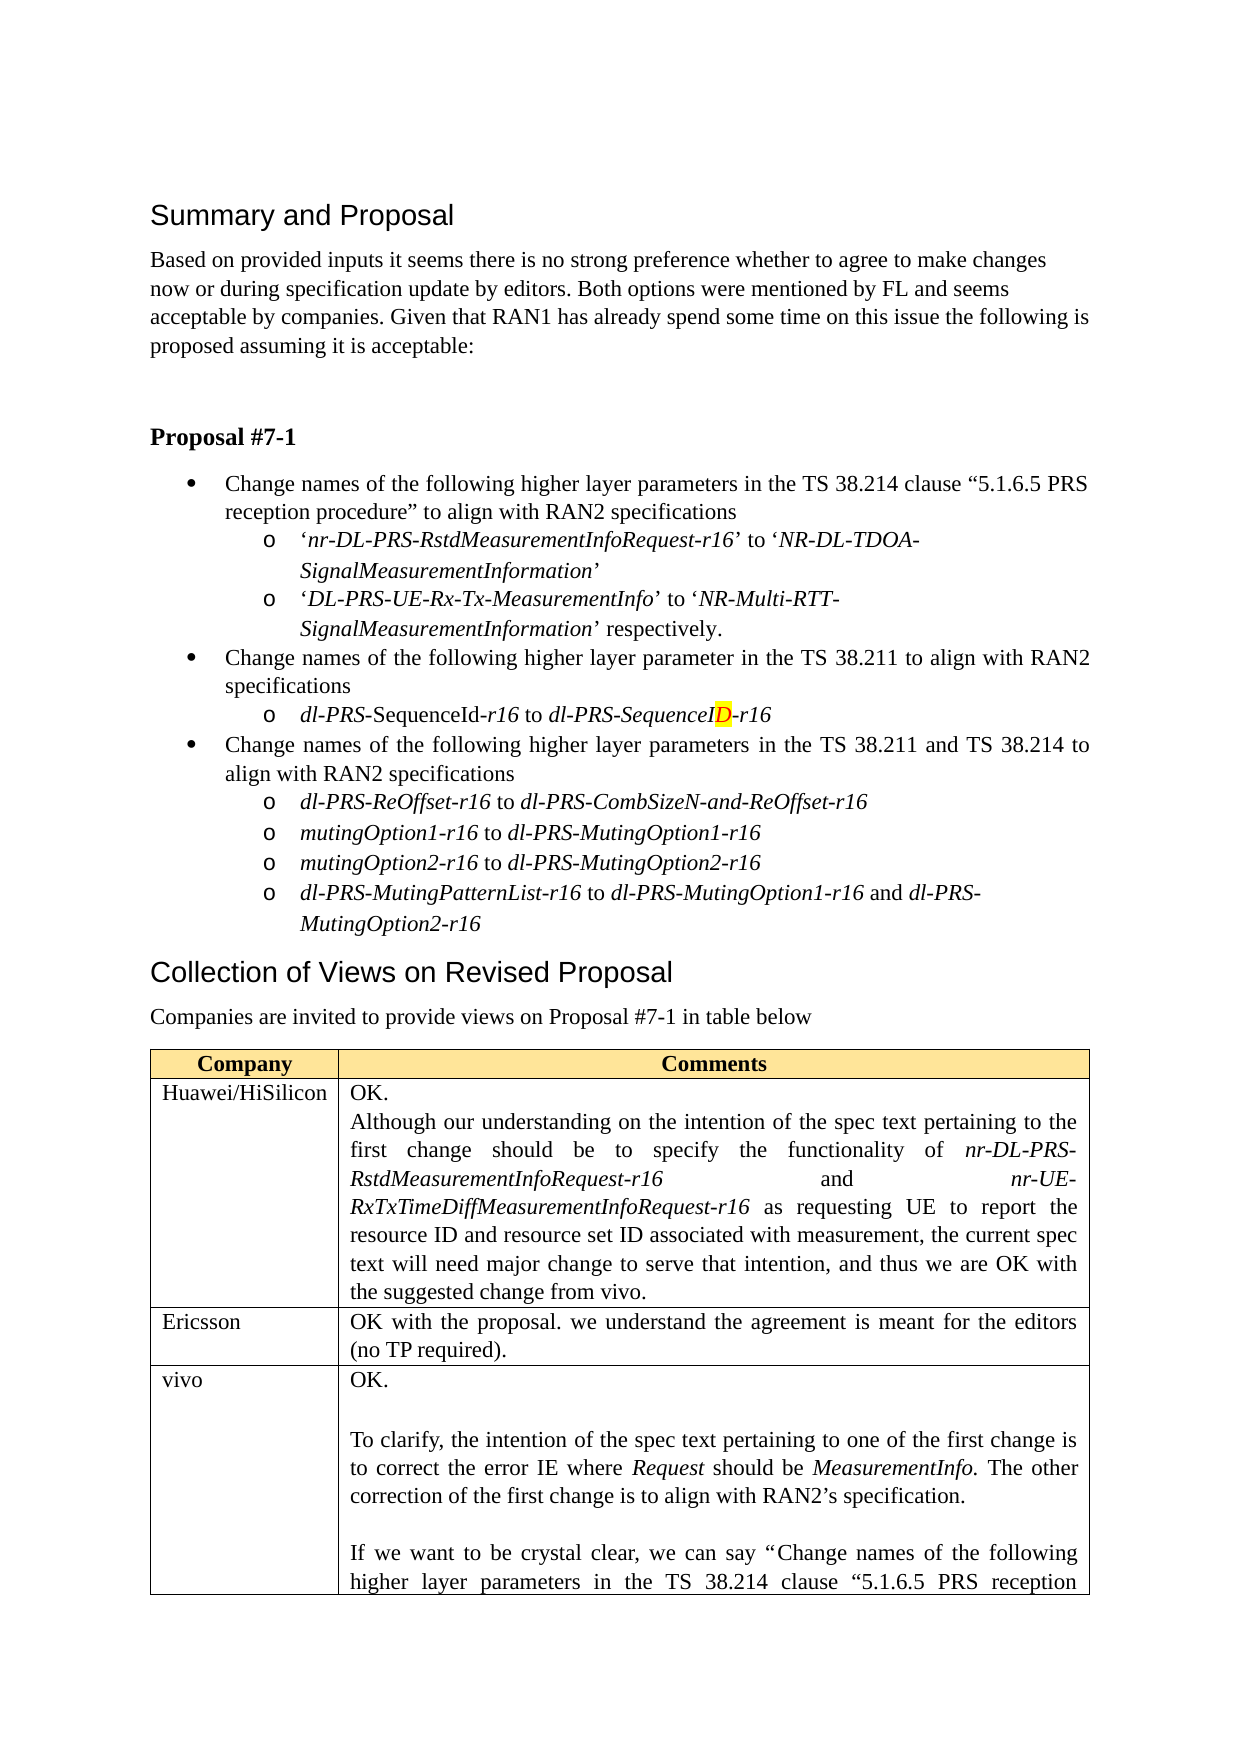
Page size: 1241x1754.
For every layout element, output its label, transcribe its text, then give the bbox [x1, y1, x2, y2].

list ‘DL-PRS-UE-Rx-Tx-MeasurementInfo’ to ‘NR-Multi-RTT-SignalMeasurementInformation’ respectively. [262, 585, 1090, 642]
list mutingOption1-r16 to dl-PRS-MutingOption1-r16 [262, 818, 1090, 847]
list mutingOption2-r16 to dl-PRS-MutingOption2-r16 [262, 849, 1090, 877]
subtitle Summary and Proposal [150, 198, 1090, 231]
text Companies are invited to provide views on Proposal #7-1 in table below [150, 1003, 1090, 1030]
list Change names of the following higher layer parameters in the TS 38.214 clause “5.1.6.5 PRS reception procedure” to align with RAN2 specifications [187, 469, 1090, 524]
table_cell OK. Although our understanding on the intention of the spec text pertaining to the first change should be to specify the functionality of nr-DL-PRS-RstdMeasurementInfoRequest-r16 and nr-UE-RxTxTimeDiffMeasurementInfoRequest-r16 as requesting UE to report the resource ID and resource set ID associated with measurement, the current spec text will need major change to serve that intention, and thus we are OK with the suggested change from vivo. [339, 1079, 1089, 1307]
list dl-PRS-MutingPatternList-r16 to dl-PRS-MutingOption1-r16 and dl-PRS-MutingOption2-r16 [262, 879, 1090, 936]
list Change names of the following higher layer parameter in the TS 38.211 to align with RAN2 specifications [187, 644, 1090, 699]
text Proposal #7-1 [150, 422, 1090, 451]
list Change names of the following higher layer parameters in the TS 38.211 and TS 38.214 to align with RAN2 specifications [187, 731, 1090, 786]
list ‘nr-DL-PRS-RstdMeasurementInfoRequest-r16’ to ‘NR-DL-TDOA-SignalMeasurementInformation’ [262, 526, 1090, 583]
table_header Company [151, 1050, 338, 1078]
table_cell vivo [151, 1366, 338, 1594]
text Based on provided inputs it seems there is no strong preference whether to agree to make changes now or during specification update by editors. Both options were mentioned by FL and seems acceptable by companies. Given that RAN1 has already spend some time on this issue the following is proposed assuming it is acceptable: [150, 246, 1090, 358]
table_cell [339, 1366, 1089, 1594]
table_header Comments [339, 1050, 1089, 1078]
table_cell Huawei/HiSilicon [151, 1079, 338, 1307]
table_cell OK with the proposal. we understand the agreement is meant for the editors (no TP required). [339, 1308, 1089, 1365]
list dl-PRS-ReOffset-r16 to dl-PRS-CombSizeN-and-ReOffset-r16 [262, 788, 1090, 816]
table_cell Ericsson [151, 1308, 338, 1365]
list dl-PRS-SequenceId-r16 to dl-PRS-SequenceID-r16 [262, 701, 1090, 729]
subtitle Collection of Views on Revised Proposal [150, 955, 1090, 988]
